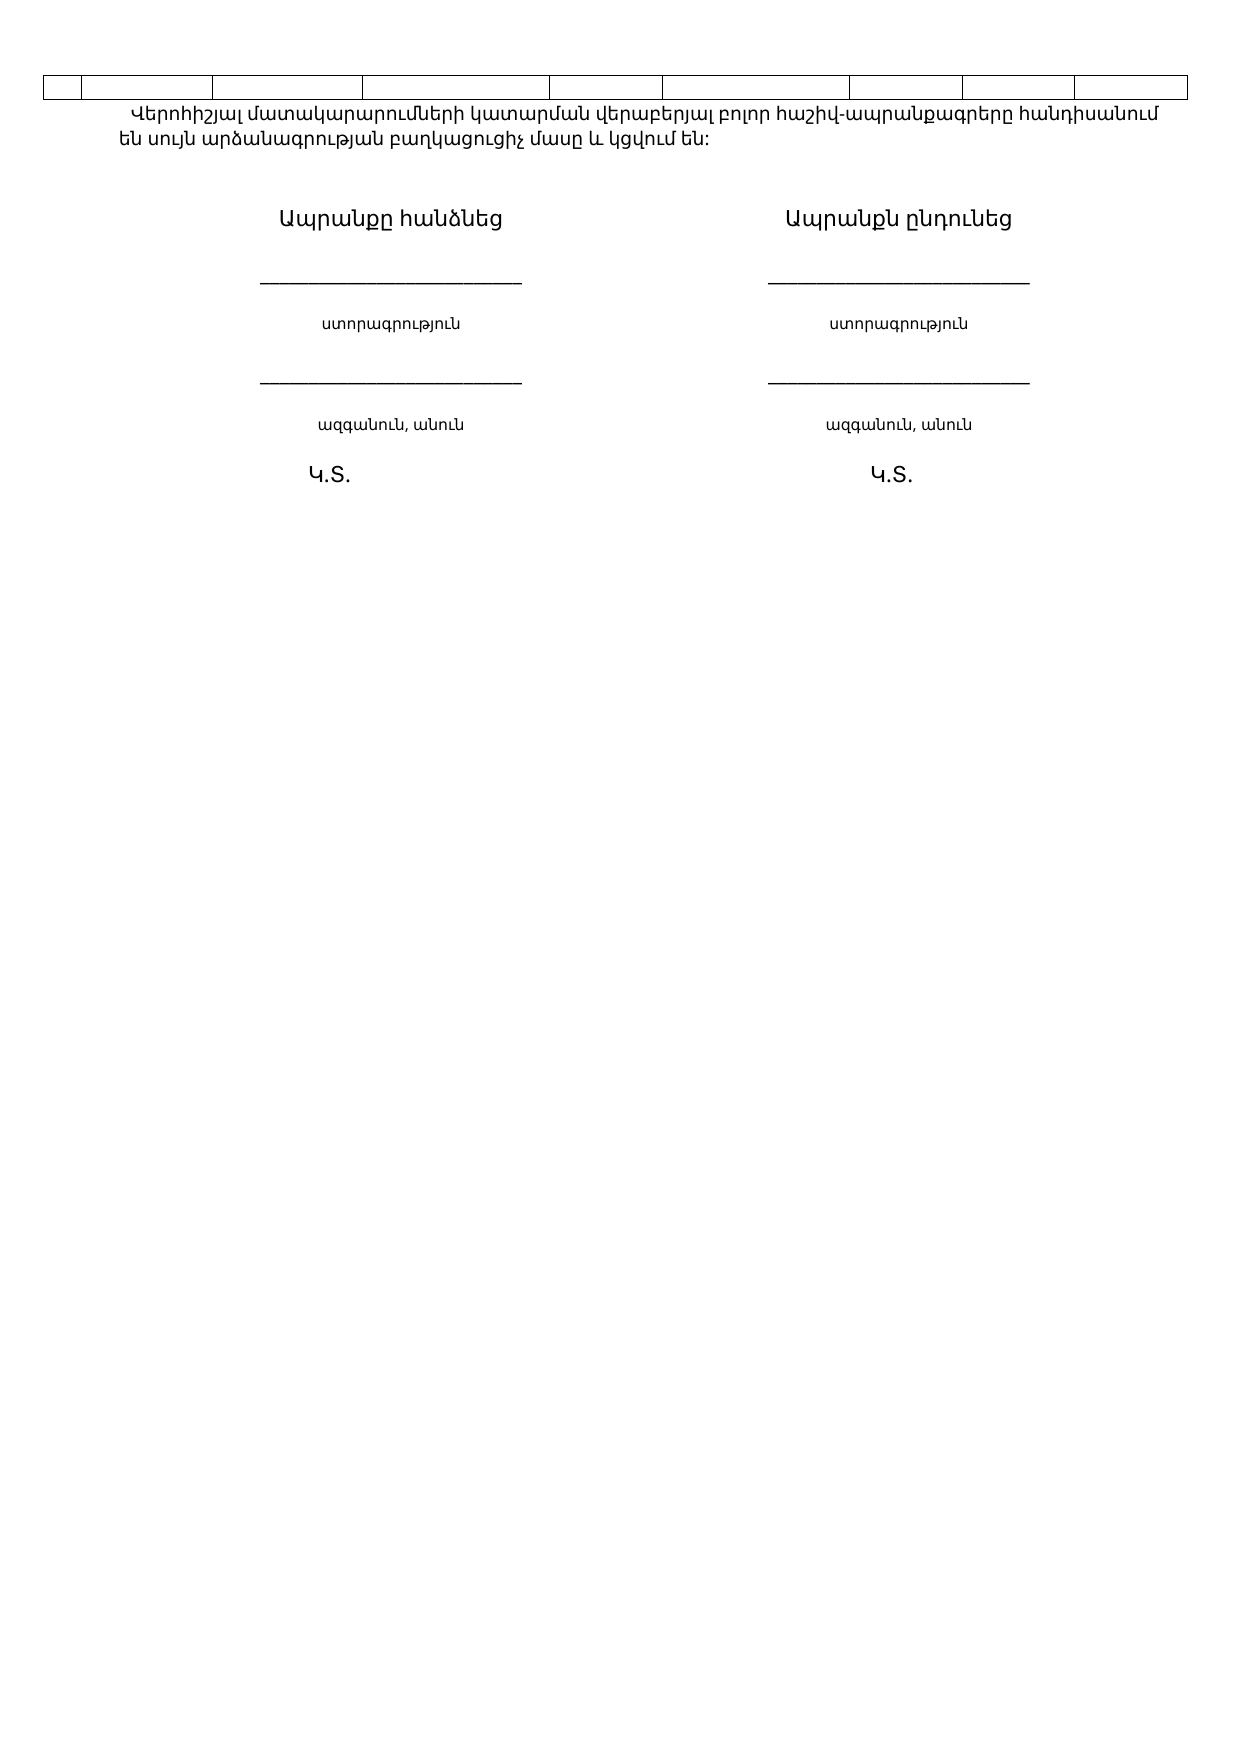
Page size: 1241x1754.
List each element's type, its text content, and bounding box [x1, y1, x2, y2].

table_cell [663, 76, 849, 99]
table_cell ___________________________ ազգանուն, անուն [137, 359, 645, 459]
table_cell Կ.Տ. [137, 459, 645, 514]
table_cell [1075, 76, 1187, 99]
table_cell [44, 76, 81, 99]
table_cell [963, 76, 1074, 99]
table_cell [550, 76, 662, 99]
table_cell [213, 76, 362, 99]
table_cell [850, 76, 962, 99]
table_cell ___________________________ ազգանուն, անուն [645, 359, 1153, 459]
table_header Ապրանքն ընդունեց [645, 203, 1153, 257]
table_cell Կ.Տ. [645, 459, 1153, 514]
table_cell ___________________________ ստորագրություն [645, 258, 1153, 358]
table_cell ___________________________ ստորագրություն [137, 258, 645, 358]
table_header Ապրանքը հանձնեց [137, 203, 645, 257]
text Վերոհիշյալ մատակարարումների կատարման վերաբերյալ բոլոր հաշիվ-ապրանքագրերը հանդիսանում են սույն արձանագրության բաղկացուցիչ մասը և կցվում են: [118, 100, 1171, 151]
table_cell [82, 76, 212, 99]
table_cell [363, 76, 549, 99]
